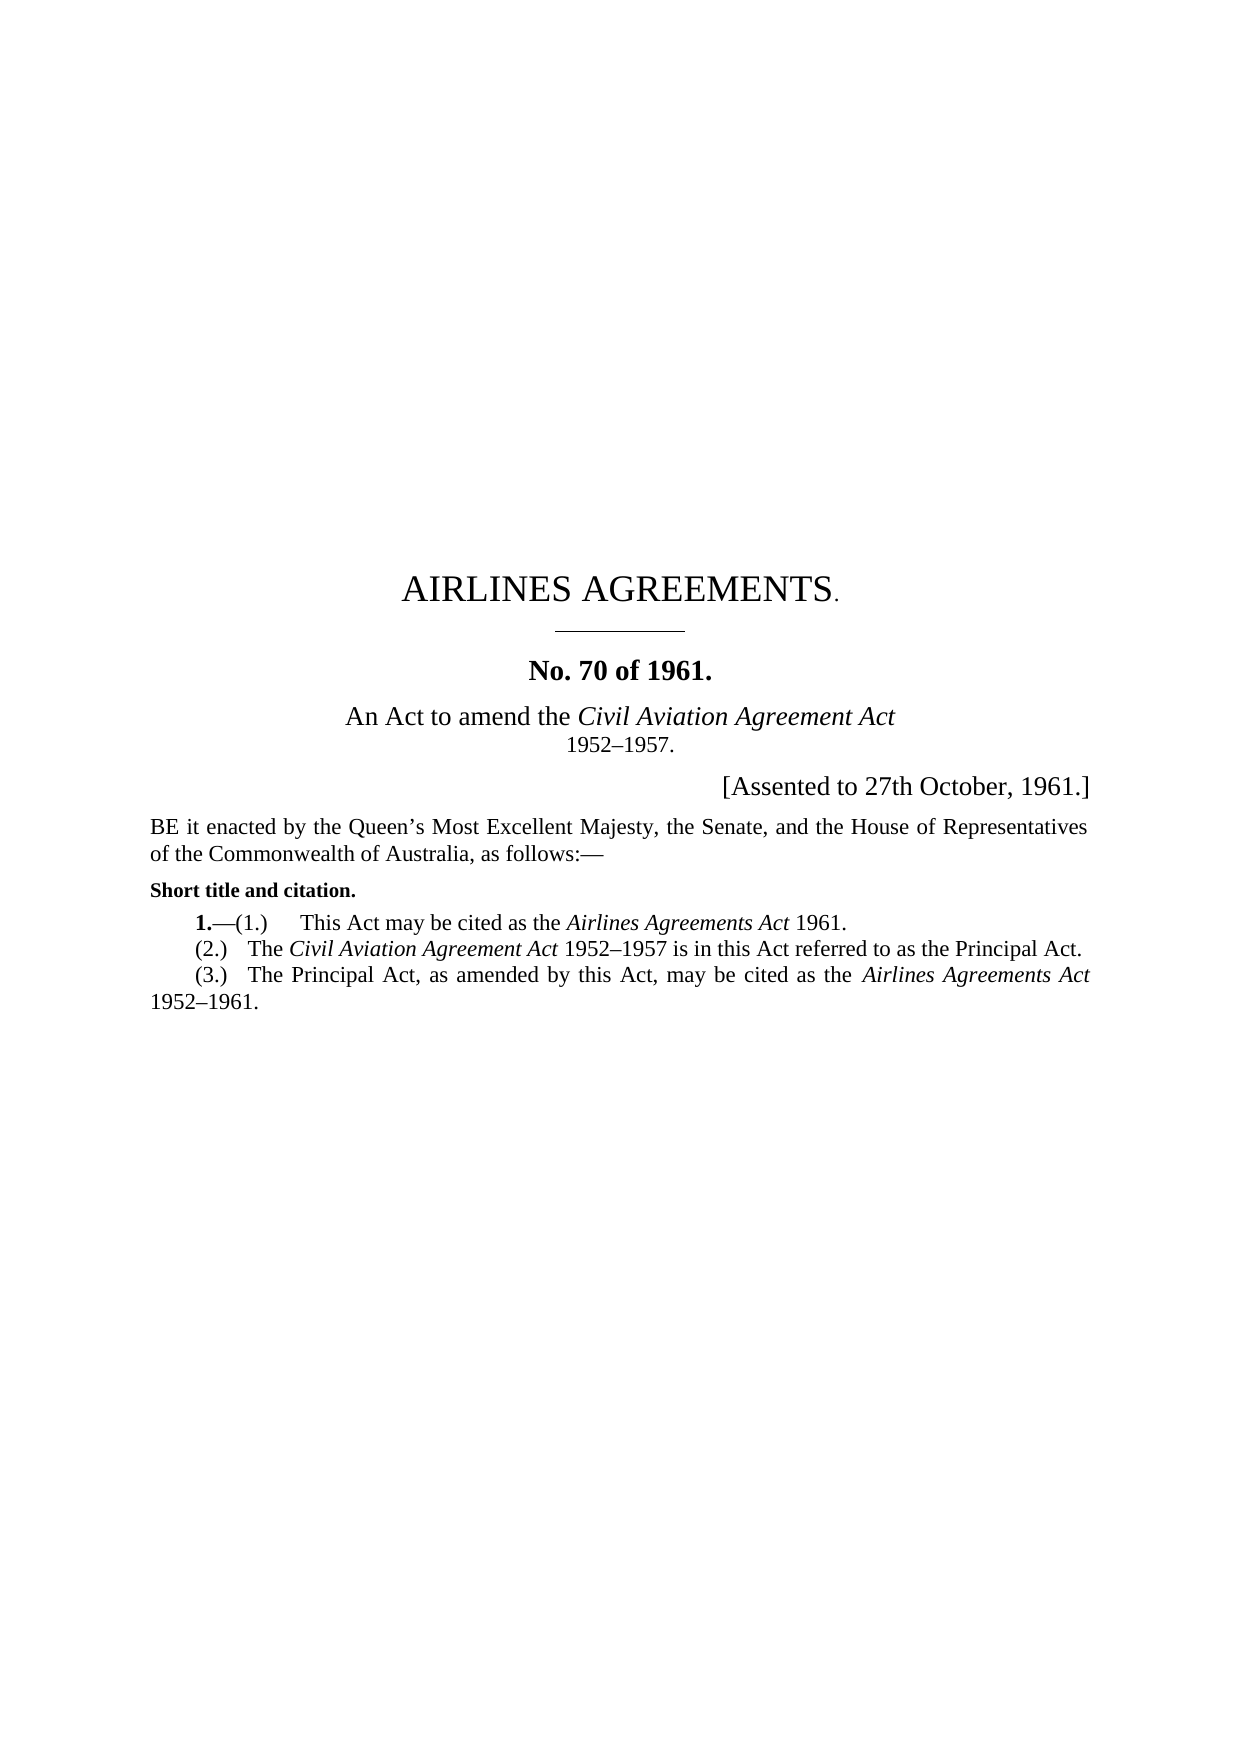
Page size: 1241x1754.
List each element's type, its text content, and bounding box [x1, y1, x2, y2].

text 1.—(1.) This Act may be cited as the Airlines Agreements Act 1961. [150, 909, 1090, 935]
text BE it enacted by the Queen’s Most Excellent Majesty, the Senate, and the House of Representatives of the Commonwealth of Australia, as follows:— [150, 813, 1090, 866]
text (3.) The Principal Act, as amended by this Act, may be cited as the Airlines Agreements Act 1952–1961. [150, 961, 1090, 1014]
text No. 70 of 1961. [150, 653, 1090, 687]
text An Act to amend the Civil Aviation Agreement Act [150, 699, 1090, 731]
text Short title and citation. [150, 878, 1090, 902]
text (2.) The Civil Aviation Agreement Act 1952–1957 is in this Act referred to as the Principal Act. [150, 935, 1090, 961]
text [Assented to 27th October, 1961.] [150, 769, 1090, 801]
text 1952–1957. [150, 731, 1090, 757]
text AIRLINES AGREEMENTS. [150, 567, 1090, 610]
